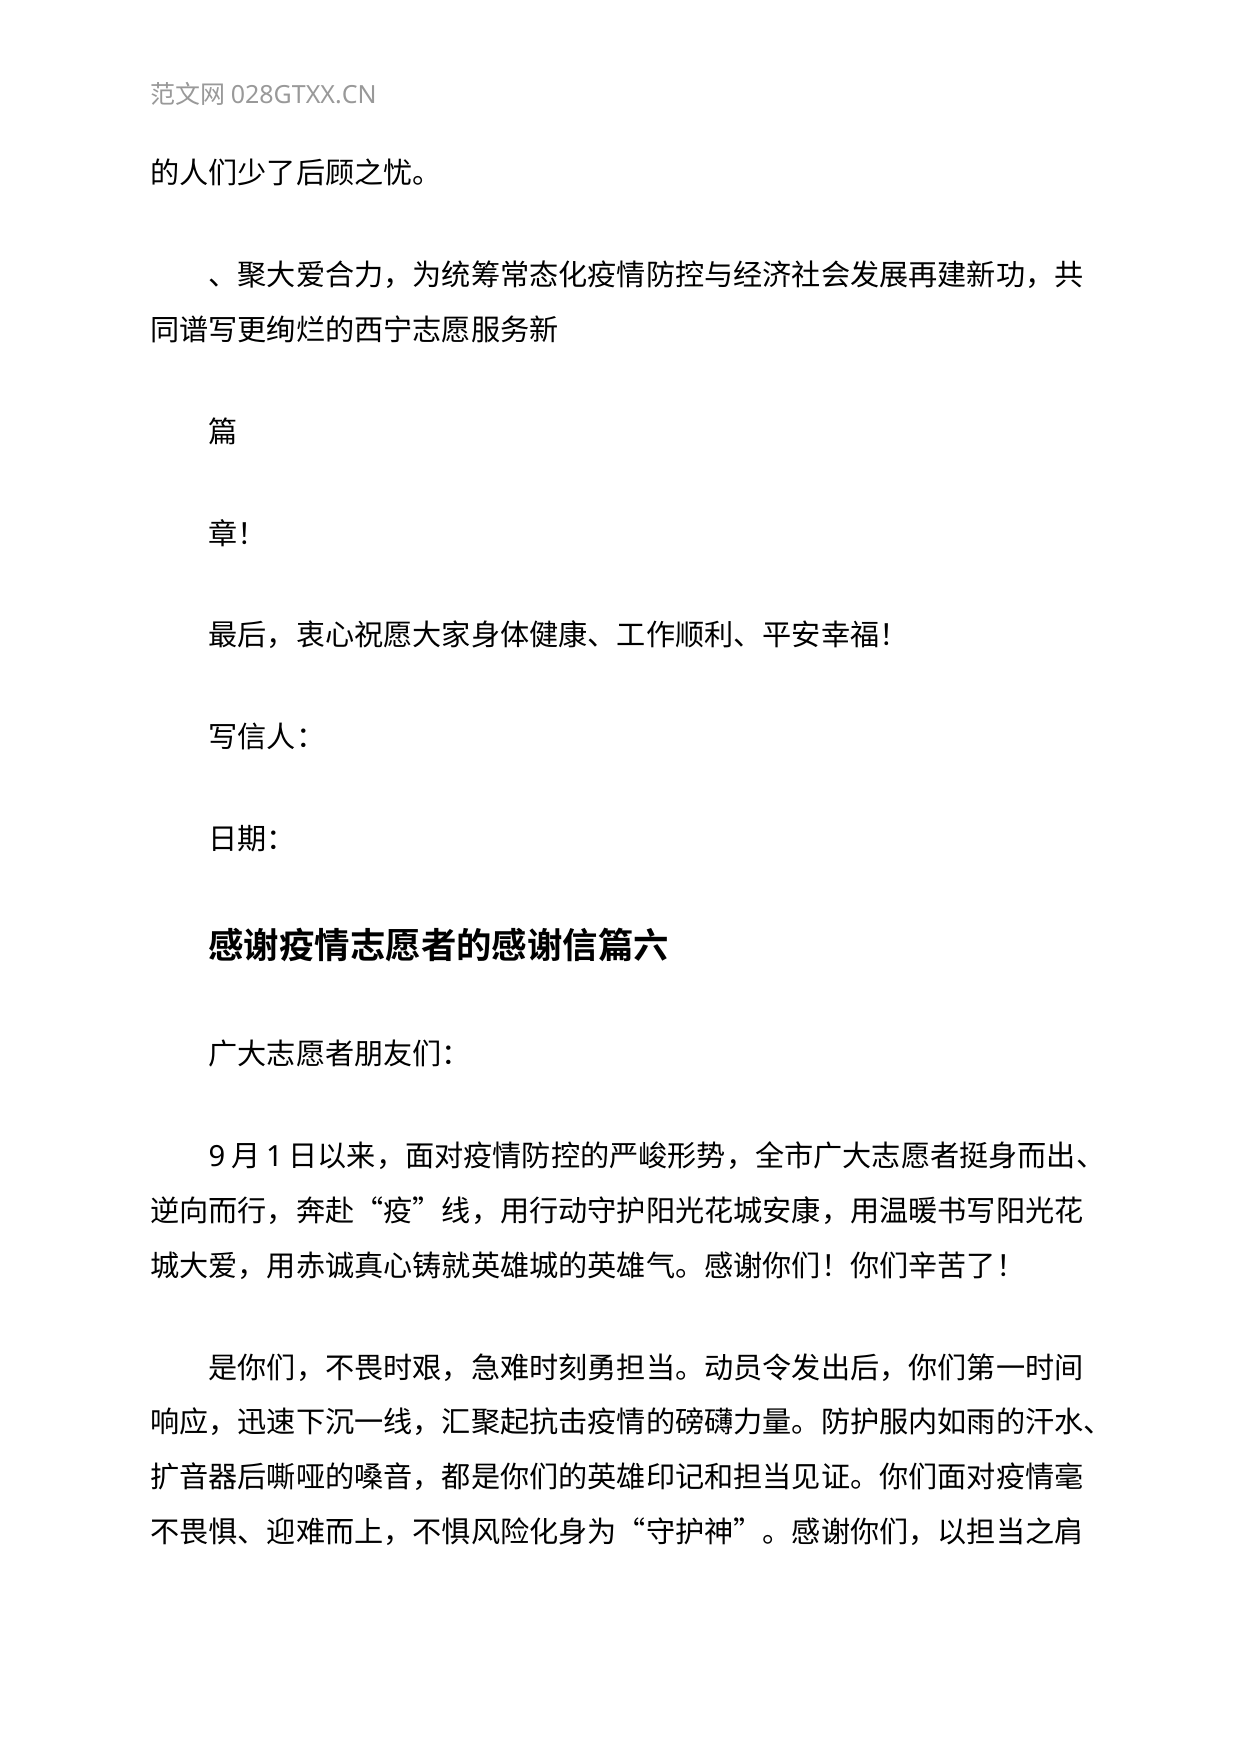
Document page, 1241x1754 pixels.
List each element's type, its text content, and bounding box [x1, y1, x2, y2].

text 9月1日以来，面对疫情防控的严峻形势，全市广大志愿者挺身而出、逆向而行，奔赴“疫”线，用行动守护阳光花城安康，用温暖书写阳光花城大爱，用赤诚真心铸就英雄城的英雄气。感谢你们！你们辛苦了！ [150, 1132, 1090, 1285]
text 感谢疫情志愿者的感谢信篇六 [150, 917, 1090, 968]
text 篇 [150, 408, 1090, 451]
text 写信人： [150, 714, 1090, 756]
text 、聚大爱合力，为统筹常态化疫情防控与经济社会发展再建新功，共同谱写更绚烂的西宁志愿服务新 [150, 252, 1090, 349]
text 最后，衷心祝愿大家身体健康、工作顺利、平安幸福！ [150, 612, 1090, 654]
text 日期： [150, 816, 1090, 858]
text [150, 1344, 1090, 1551]
text 章！ [150, 510, 1090, 552]
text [150, 150, 1090, 192]
text 广大志愿者朋友们： [150, 1031, 1090, 1073]
